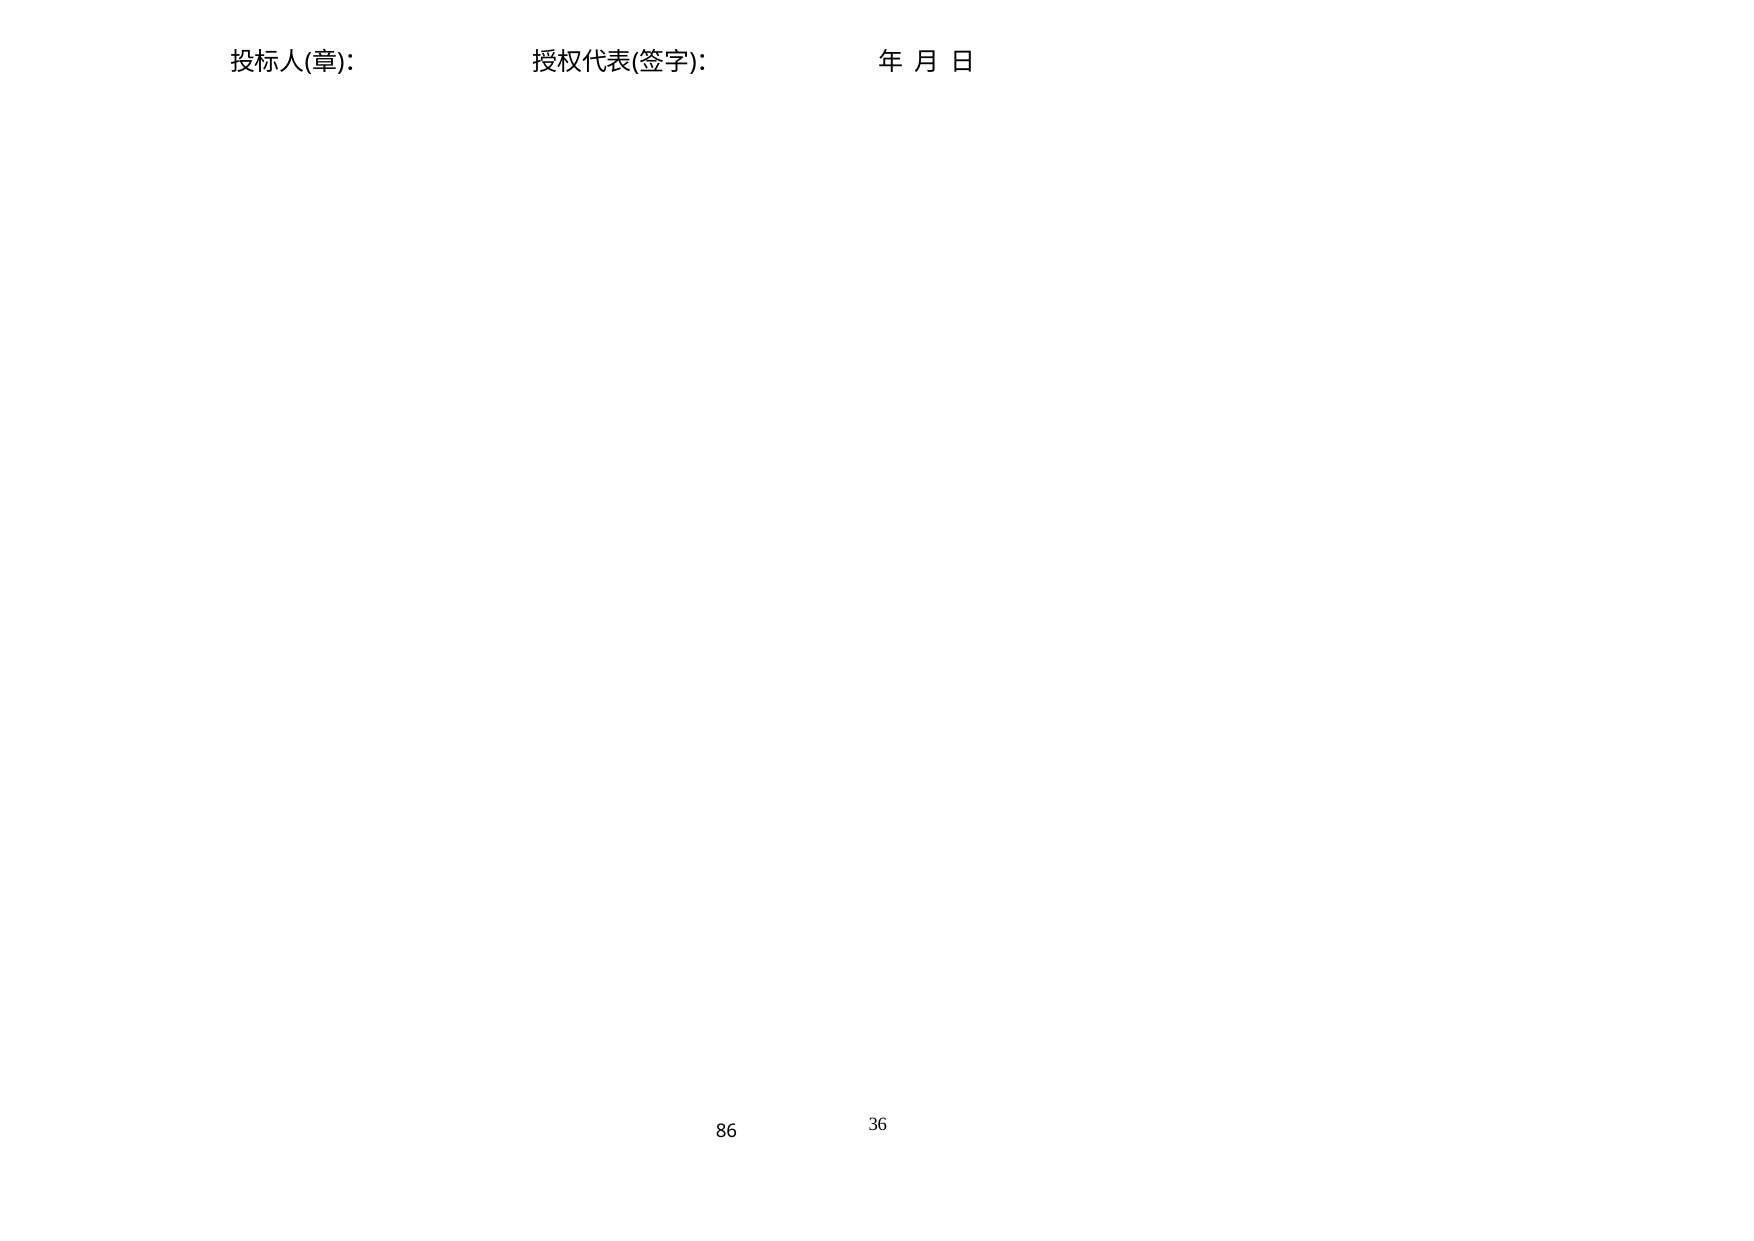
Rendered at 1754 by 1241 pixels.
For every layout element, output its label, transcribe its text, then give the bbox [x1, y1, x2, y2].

text 投标人(章)： 授权代表(签字)： 年 月 日 [230, 42, 1577, 77]
